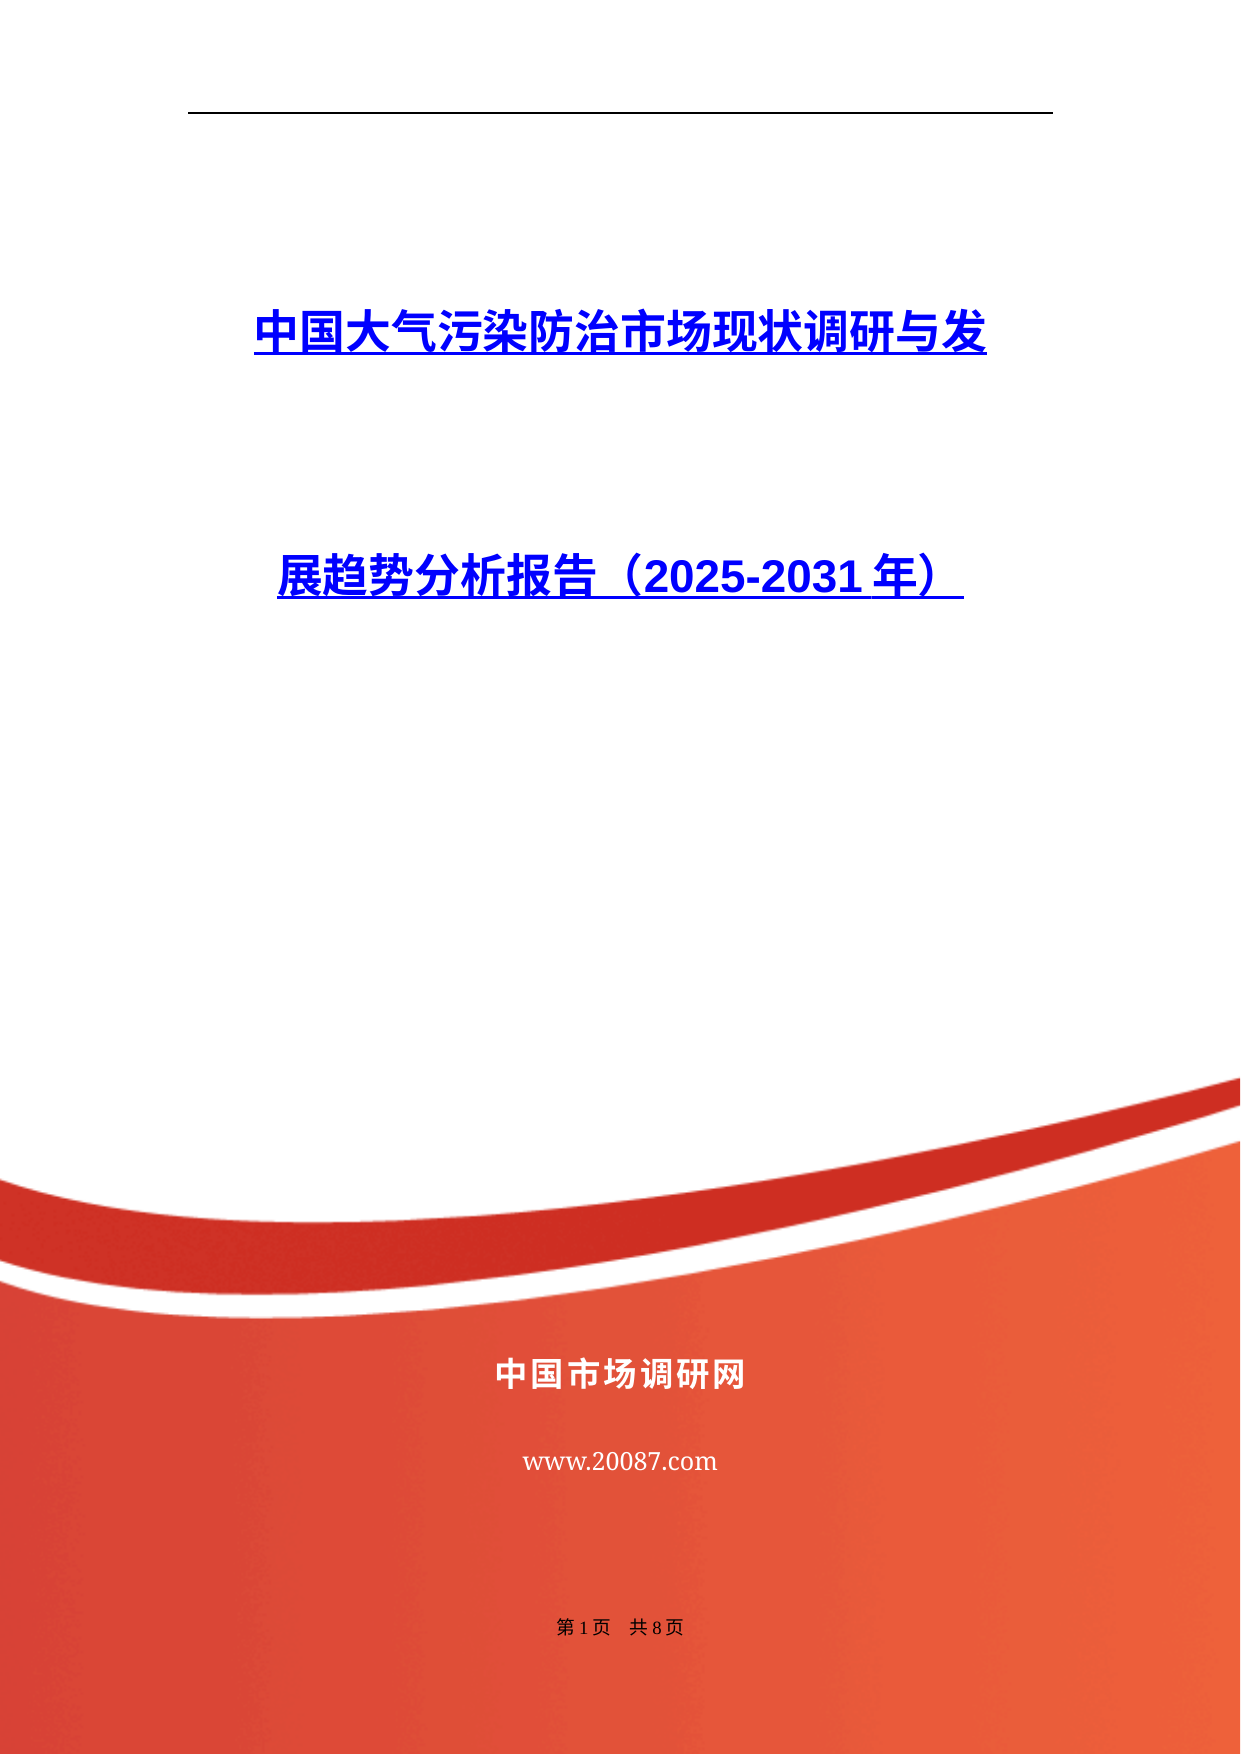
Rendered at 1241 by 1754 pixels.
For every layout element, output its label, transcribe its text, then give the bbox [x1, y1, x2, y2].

picture [0, 1006, 1241, 1754]
subtitle 中国市场调研网 [187, 1339, 1053, 1404]
text www.20087.com [187, 1428, 1053, 1493]
table_header 中国大气污染防治市场现状调研与发展趋势分析报告（2025-2031年） [188, 207, 1053, 773]
